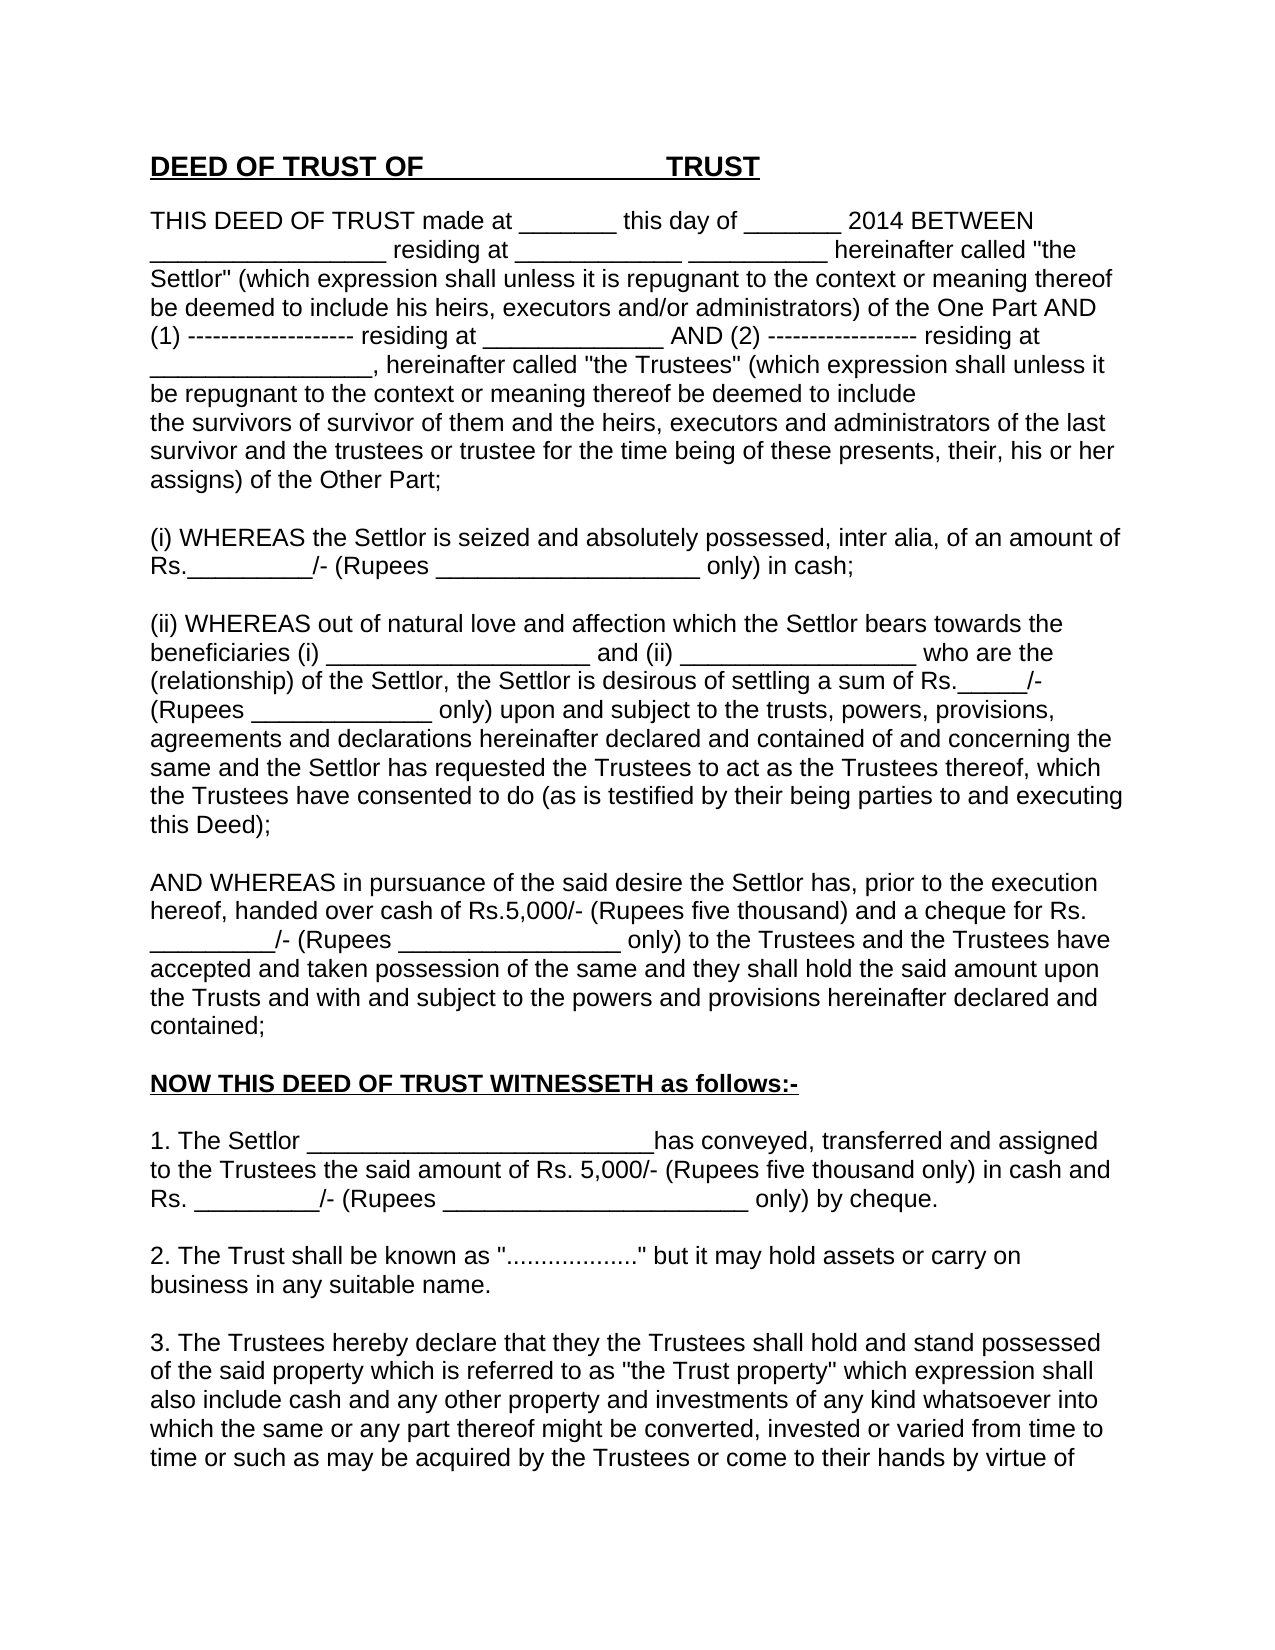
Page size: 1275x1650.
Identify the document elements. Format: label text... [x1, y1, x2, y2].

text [150, 1299, 1125, 1471]
text (i) WHEREAS the Settlor is seized and absolutely possessed, inter alia, of an amount of Rs._________/- (Rupees ___________________ only) in cash; (ii) WHEREAS out of natural love and affection which the Settlor bears towards the beneficiaries (i) ___________________ and (ii) _________________ who are the (relationship) of the Settlor, the Settlor is desirous of settling a sum of Rs._____/- (Rupees _____________ only) upon and subject to the trusts, powers, provisions, agreements and declarations hereinafter declared and contained of and concerning the same and the Settlor has requested the Trustees to act as the Trustees thereof, which the Trustees have consented to do (as is testified by their being parties to and executing this Deed); AND WHEREAS in pursuance of the said desire the Settlor has, prior to the execution hereof, handed over cash of Rs.5,000/- (Rupees five thousand) and a cheque for Rs. _________/- (Rupees ________________ only) to the Trustees and the Trustees have accepted and taken possession of the same and they shall hold the said amount upon the Trusts and with and subject to the powers and provisions hereinafter declared and contained; NOW THIS DEED OF TRUST WITNESSETH as follows:- 1. The Settlor _________________________has conveyed, transferred and assigned to the Trustees the said amount of Rs. 5,000/- (Rupees five thousand only) in cash and Rs. _________/- (Rupees ______________________ only) by cheque. 2. The Trust shall be known as "..................." but it may hold assets or carry on business in any suitable name. [150, 494, 1125, 1299]
text DEED OF TRUST OF ______________ TRUST THIS DEED OF TRUST made at _______ this day of _______ 2014 BETWEEN _________________ residing at ____________ __________ hereinafter called "the Settlor" (which expression shall unless it is repugnant to the context or meaning thereof be deemed to include his heirs, executors and/or administrators) of the One Part AND (1) -------------------- residing at _____________ AND (2) ------------------ residing at ________________, hereinafter called "the Trustees" (which expression shall unless it be repugnant to the context or meaning thereof be deemed to include the survivors of survivor of them and the heirs, executors and administrators of the last survivor and the trustees or trustee for the time being of these presents, their, his or her assigns) of the Other Part; [150, 150, 1125, 494]
